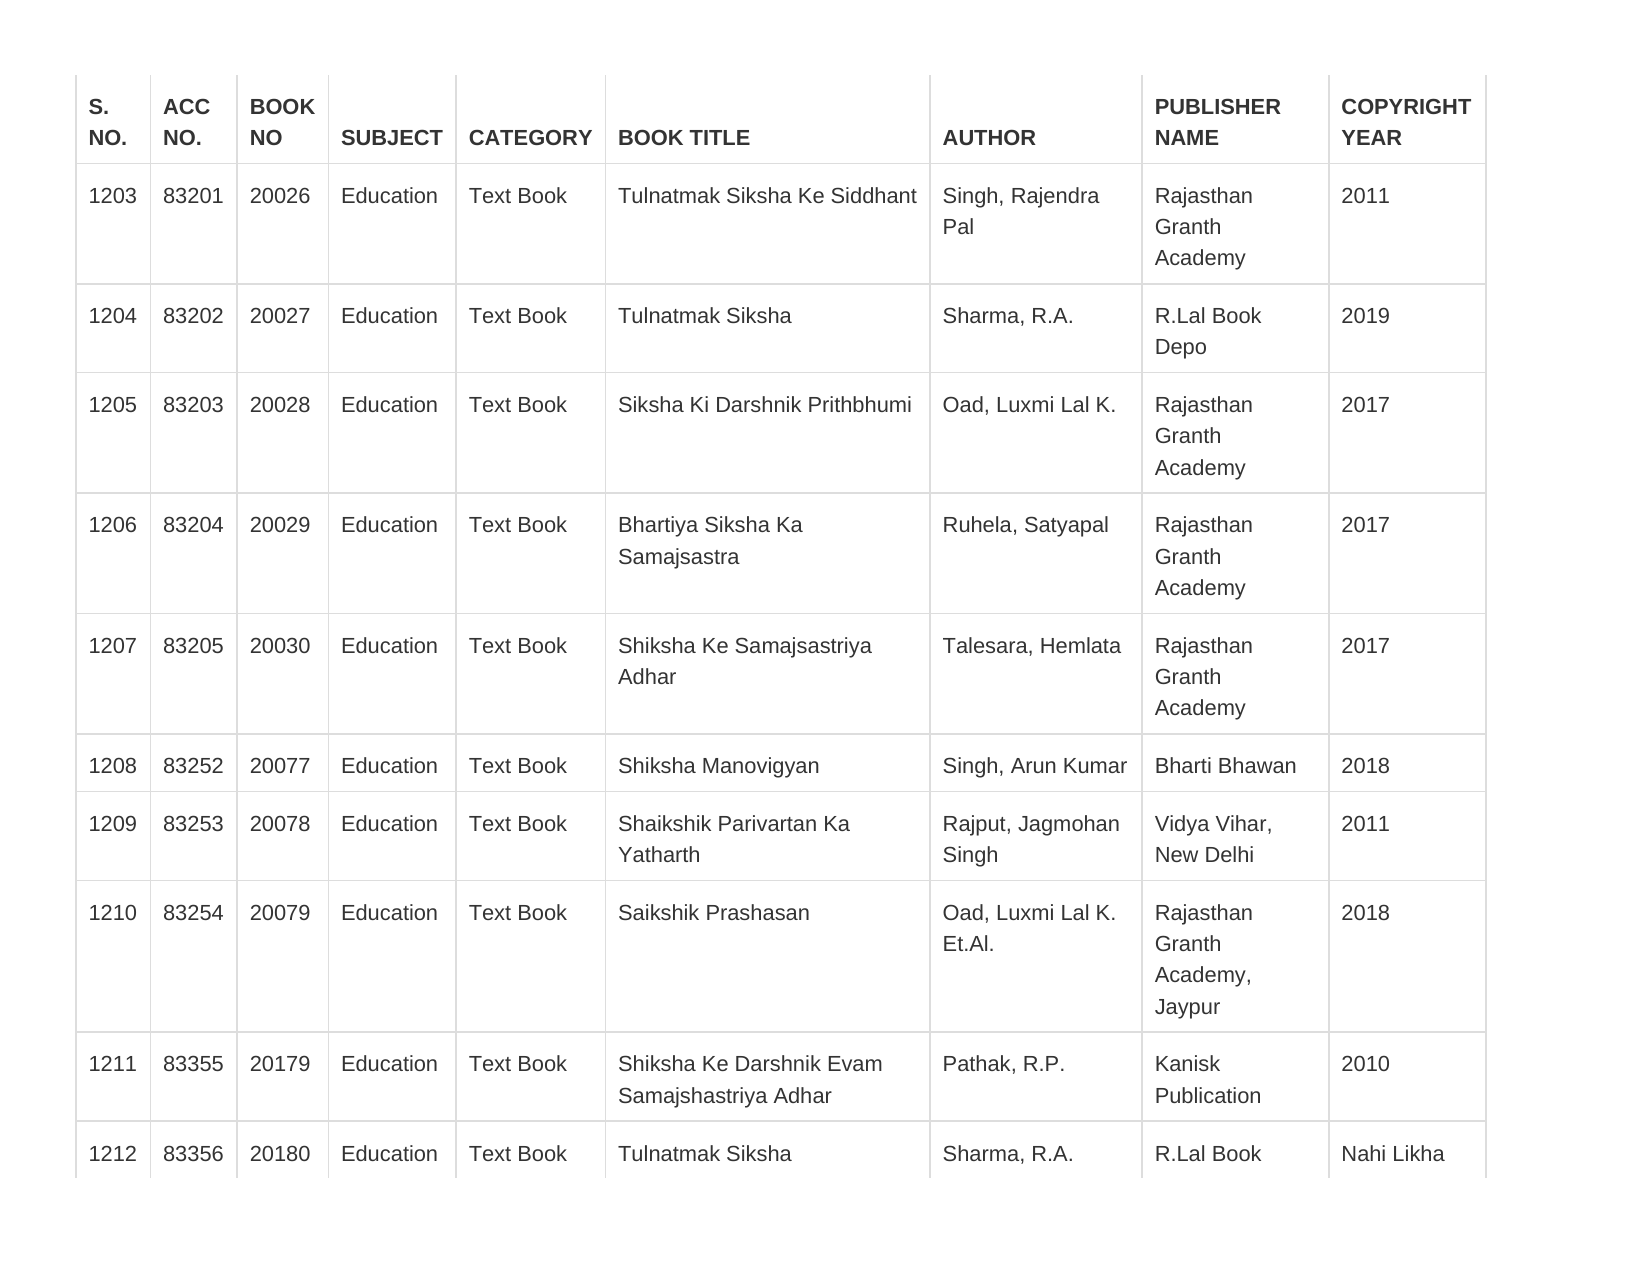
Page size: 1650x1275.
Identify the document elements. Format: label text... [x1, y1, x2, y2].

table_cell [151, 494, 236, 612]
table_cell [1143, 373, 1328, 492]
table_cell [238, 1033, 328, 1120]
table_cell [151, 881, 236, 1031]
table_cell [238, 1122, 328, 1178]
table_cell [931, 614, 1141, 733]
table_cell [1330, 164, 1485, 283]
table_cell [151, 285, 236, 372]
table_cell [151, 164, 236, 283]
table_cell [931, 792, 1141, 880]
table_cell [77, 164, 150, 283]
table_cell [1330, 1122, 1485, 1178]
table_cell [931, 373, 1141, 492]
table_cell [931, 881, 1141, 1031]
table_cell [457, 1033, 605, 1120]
table_header CATEGORY [457, 75, 605, 162]
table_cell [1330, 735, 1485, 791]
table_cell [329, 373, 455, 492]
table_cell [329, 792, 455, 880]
table_header BOOK TITLE [606, 75, 929, 162]
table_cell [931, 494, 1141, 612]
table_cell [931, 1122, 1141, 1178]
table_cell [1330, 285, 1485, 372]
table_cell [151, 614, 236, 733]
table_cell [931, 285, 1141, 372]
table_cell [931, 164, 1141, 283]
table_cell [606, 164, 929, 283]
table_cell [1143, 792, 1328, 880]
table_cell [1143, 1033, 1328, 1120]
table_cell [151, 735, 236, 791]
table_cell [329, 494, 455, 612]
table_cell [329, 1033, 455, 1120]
table_header PUBLISHER NAME [1143, 75, 1328, 162]
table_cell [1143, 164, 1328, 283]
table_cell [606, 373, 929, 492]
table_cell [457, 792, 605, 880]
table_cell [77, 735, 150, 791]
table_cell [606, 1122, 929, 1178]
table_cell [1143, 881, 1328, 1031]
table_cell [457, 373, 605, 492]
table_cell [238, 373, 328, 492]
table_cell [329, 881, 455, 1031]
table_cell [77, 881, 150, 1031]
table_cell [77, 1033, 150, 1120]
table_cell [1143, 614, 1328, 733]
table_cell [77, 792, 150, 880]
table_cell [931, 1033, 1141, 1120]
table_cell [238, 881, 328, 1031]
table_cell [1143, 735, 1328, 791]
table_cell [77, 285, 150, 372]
table_header ACC NO. [151, 75, 236, 162]
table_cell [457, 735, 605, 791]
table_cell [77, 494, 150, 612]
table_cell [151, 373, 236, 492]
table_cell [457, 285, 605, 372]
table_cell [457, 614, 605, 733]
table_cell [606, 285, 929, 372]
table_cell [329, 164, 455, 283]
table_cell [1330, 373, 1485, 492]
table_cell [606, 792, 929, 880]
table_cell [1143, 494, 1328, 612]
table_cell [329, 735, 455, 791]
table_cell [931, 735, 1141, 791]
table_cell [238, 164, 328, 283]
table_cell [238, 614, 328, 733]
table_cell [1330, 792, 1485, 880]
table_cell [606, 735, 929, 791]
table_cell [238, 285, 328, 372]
table_header S. NO. [77, 75, 150, 162]
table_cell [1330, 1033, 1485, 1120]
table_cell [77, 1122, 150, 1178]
table_header BOOK NO [238, 75, 328, 162]
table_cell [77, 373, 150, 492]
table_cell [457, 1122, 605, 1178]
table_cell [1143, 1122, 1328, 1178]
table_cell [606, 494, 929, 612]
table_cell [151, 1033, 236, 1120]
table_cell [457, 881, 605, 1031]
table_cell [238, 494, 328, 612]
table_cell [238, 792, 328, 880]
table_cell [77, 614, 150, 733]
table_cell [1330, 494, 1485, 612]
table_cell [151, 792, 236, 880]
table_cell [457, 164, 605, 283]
table_header AUTHOR [931, 75, 1141, 162]
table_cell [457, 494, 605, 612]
table_header SUBJECT [329, 75, 455, 162]
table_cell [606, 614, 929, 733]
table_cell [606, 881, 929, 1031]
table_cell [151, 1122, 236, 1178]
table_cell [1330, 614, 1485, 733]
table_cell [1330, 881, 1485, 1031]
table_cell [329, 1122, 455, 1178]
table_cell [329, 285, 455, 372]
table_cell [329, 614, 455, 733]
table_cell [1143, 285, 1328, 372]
table_header COPYRIGHT YEAR [1330, 75, 1485, 162]
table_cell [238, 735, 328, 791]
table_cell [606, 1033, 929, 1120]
